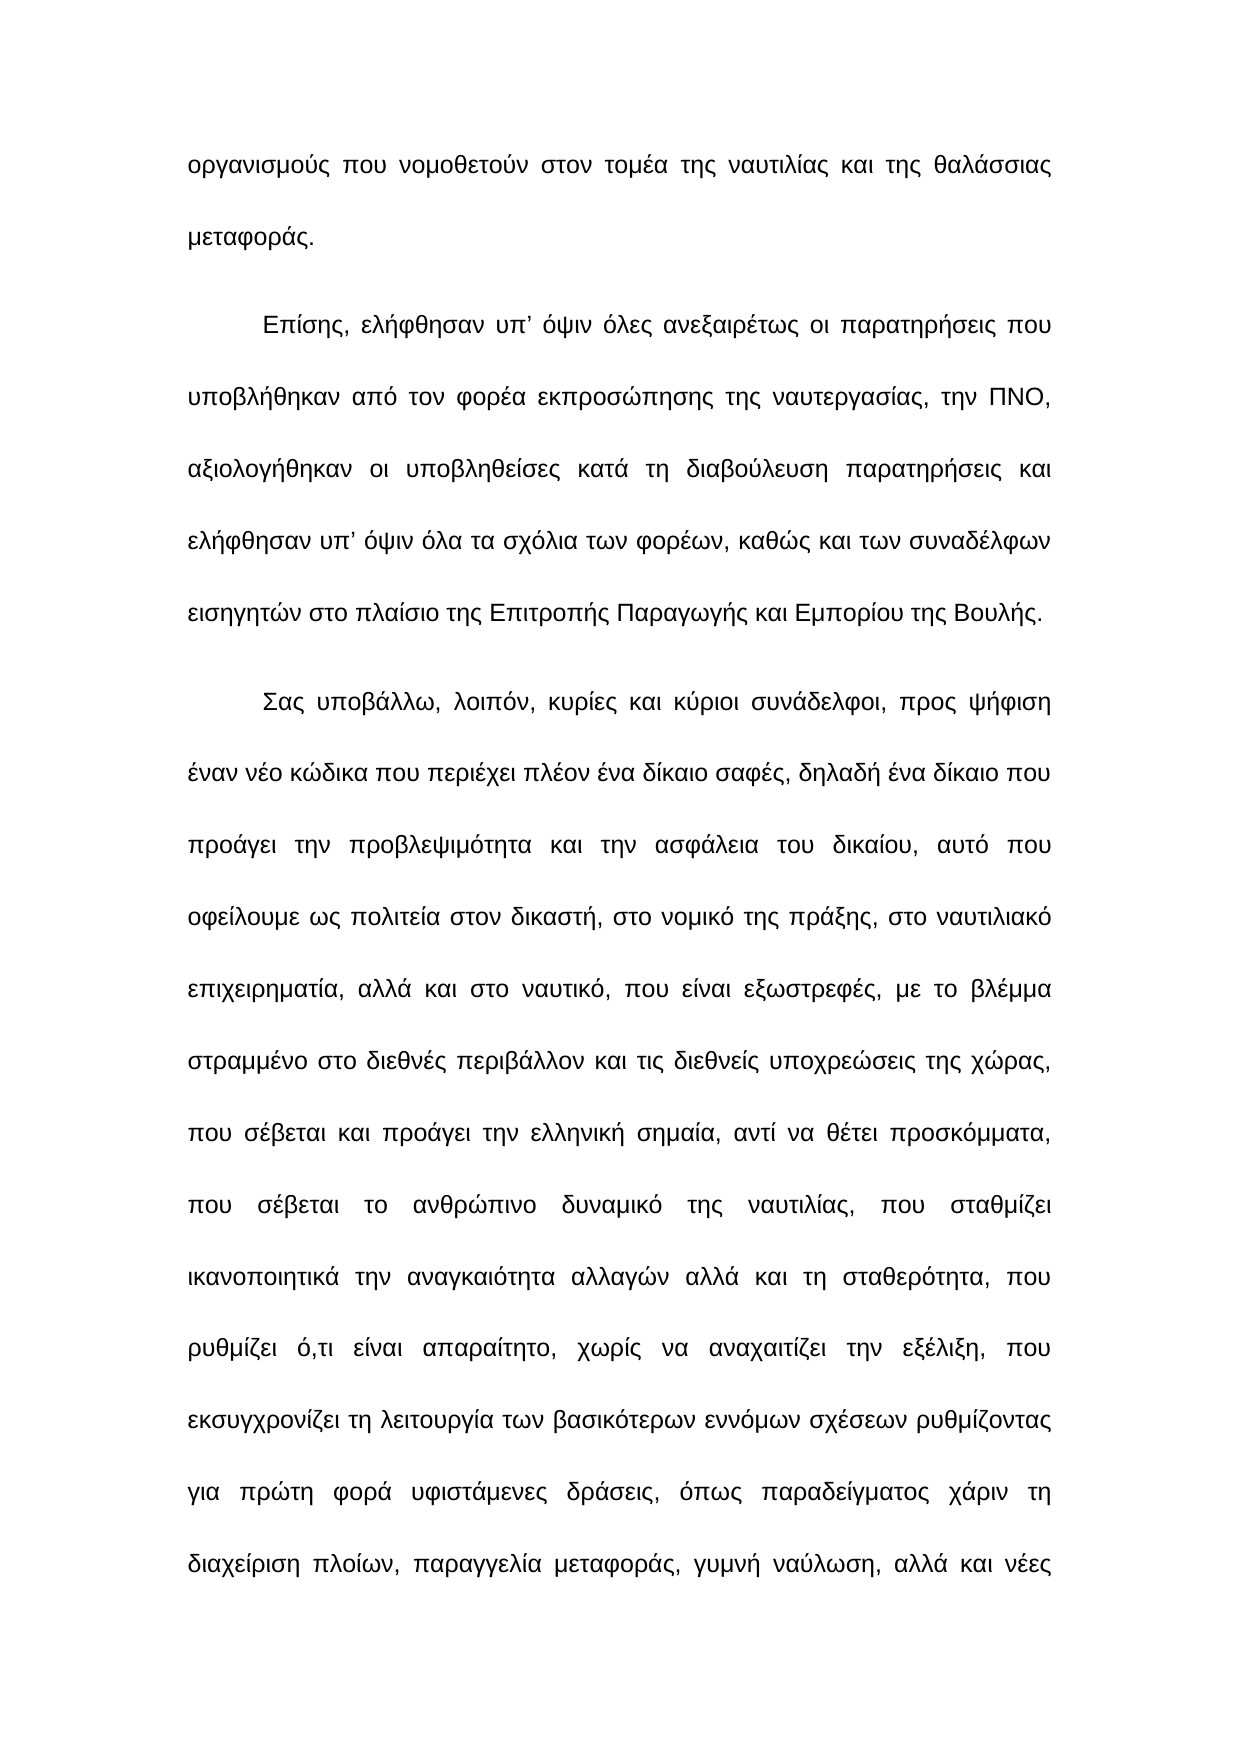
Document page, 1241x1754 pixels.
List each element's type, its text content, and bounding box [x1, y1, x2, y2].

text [187, 150, 1053, 251]
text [187, 686, 1053, 1578]
text Επίσης, ελήφθησαν υπ’ όψιν όλες ανεξαιρέτως οι παρατηρήσεις που υποβλήθηκαν από τον φορέα εκπροσώπησης της ναυτεργασίας, την ΠΝΟ, αξιολογήθηκαν οι υποβληθείσες κατά τη διαβούλευση παρατηρήσεις και ελήφθησαν υπ’ όψιν όλα τα σχόλια των φορέων, καθώς και των συναδέλφων εισηγητών στο πλαίσιο της Επιτροπής Παραγωγής και Εμπορίου της Βουλής. [187, 310, 1053, 627]
